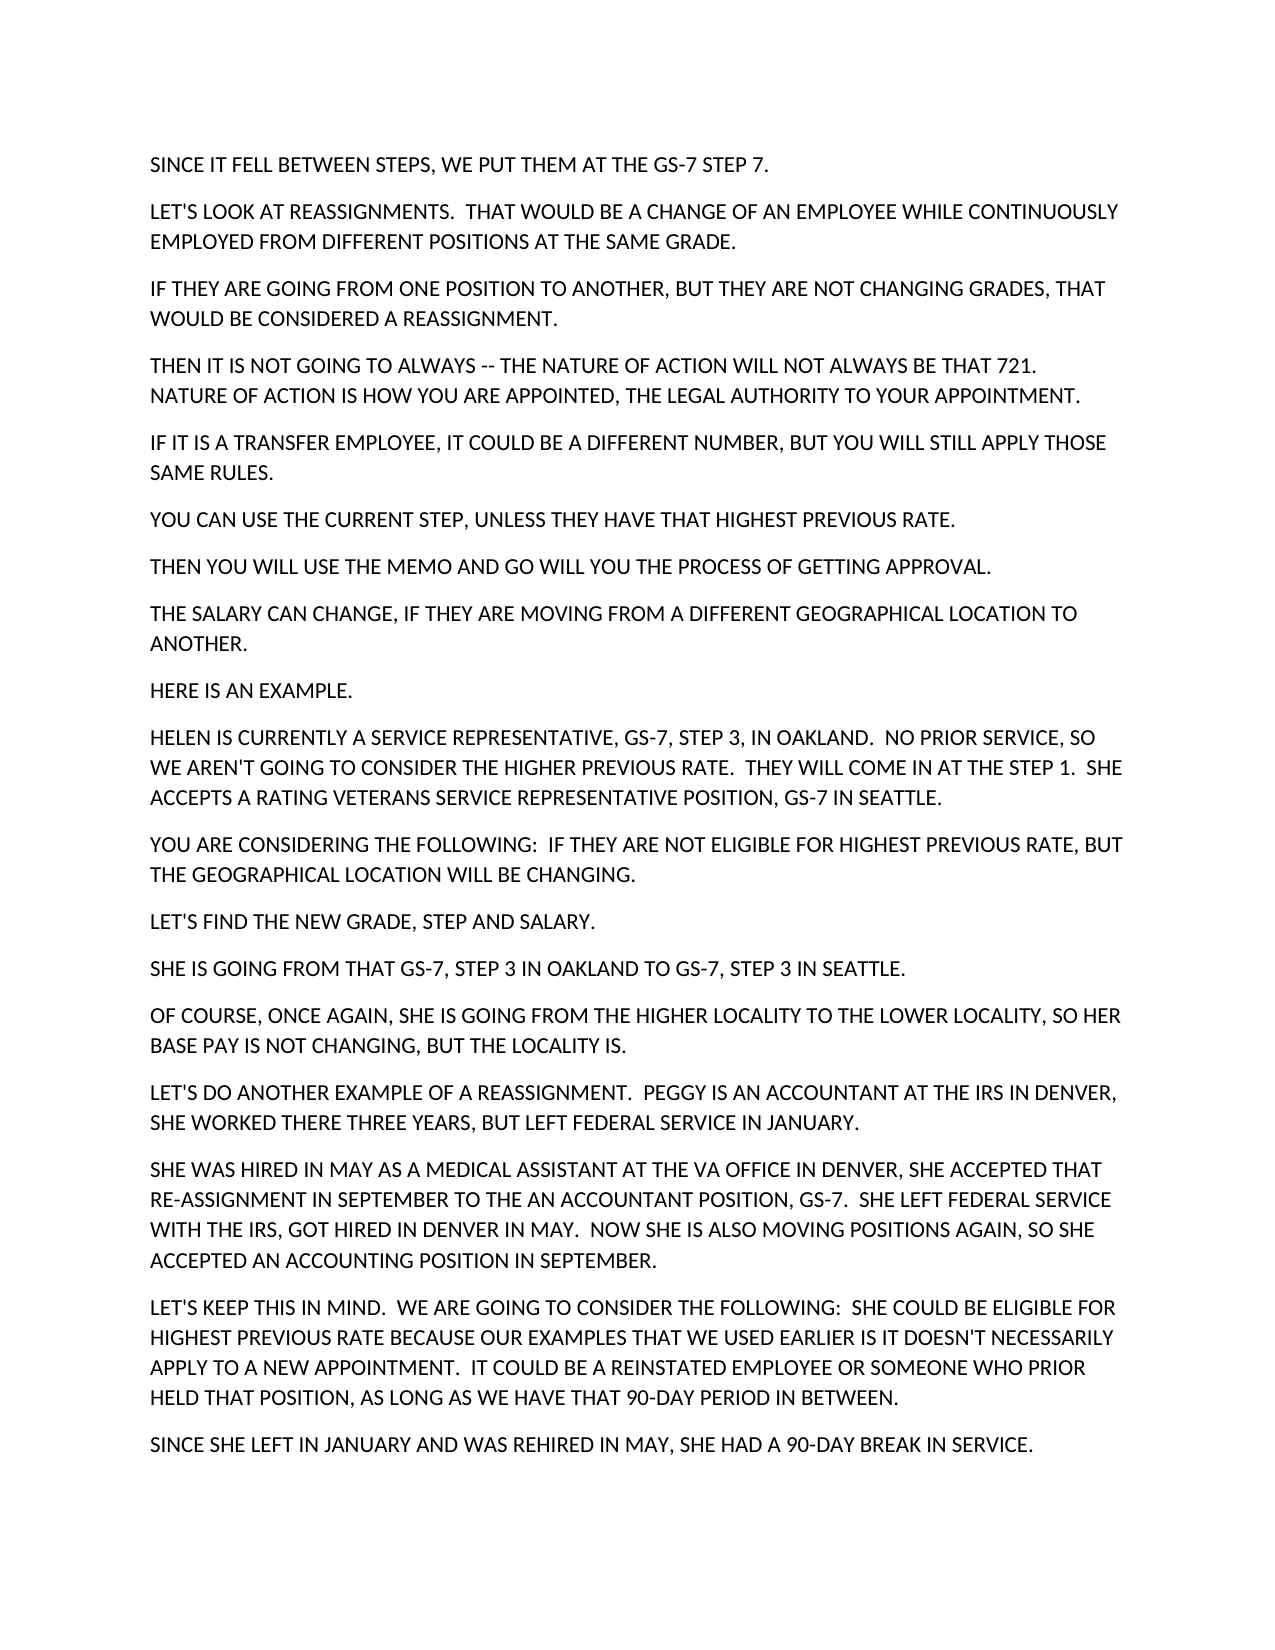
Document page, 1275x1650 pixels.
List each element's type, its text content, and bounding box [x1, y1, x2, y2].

text THE SALARY CAN CHANGE, IF THEY ARE MOVING FROM A DIFFERENT GEOGRAPHICAL LOCATION TO ANOTHER. [150, 599, 1125, 657]
text HERE IS AN EXAMPLE. [150, 676, 1125, 704]
text THEN YOU WILL USE THE MEMO AND GO WILL YOU THE PROCESS OF GETTING APPROVAL. [150, 552, 1125, 580]
text IF IT IS A TRANSFER EMPLOYEE, IT COULD BE A DIFFERENT NUMBER, BUT YOU WILL STILL APPLY THOSE SAME RULES. [150, 428, 1125, 486]
text LET'S DO ANOTHER EXAMPLE OF A REASSIGNMENT. PEGGY IS AN ACCOUNTANT AT THE IRS IN DENVER, SHE WORKED THERE THREE YEARS, BUT LEFT FEDERAL SERVICE IN JANUARY. [150, 1078, 1125, 1136]
text LET'S FIND THE NEW GRADE, STEP AND SALARY. [150, 907, 1125, 935]
text SHE IS GOING FROM THAT GS-7, STEP 3 IN OAKLAND TO GS-7, STEP 3 IN SEATTLE. [150, 954, 1125, 982]
text OF COURSE, ONCE AGAIN, SHE IS GOING FROM THE HIGHER LOCALITY TO THE LOWER LOCALITY, SO HER BASE PAY IS NOT CHANGING, BUT THE LOCALITY IS. [150, 1001, 1125, 1059]
text YOU CAN USE THE CURRENT STEP, UNLESS THEY HAVE THAT HIGHEST PREVIOUS RATE. [150, 505, 1125, 533]
text IF THEY ARE GOING FROM ONE POSITION TO ANOTHER, BUT THEY ARE NOT CHANGING GRADES, THAT WOULD BE CONSIDERED A REASSIGNMENT. [150, 274, 1125, 332]
text LET'S LOOK AT REASSIGNMENTS. THAT WOULD BE A CHANGE OF AN EMPLOYEE WHILE CONTINUOUSLY EMPLOYED FROM DIFFERENT POSITIONS AT THE SAME GRADE. [150, 197, 1125, 255]
text YOU ARE CONSIDERING THE FOLLOWING: IF THEY ARE NOT ELIGIBLE FOR HIGHEST PREVIOUS RATE, BUT THE GEOGRAPHICAL LOCATION WILL BE CHANGING. [150, 830, 1125, 888]
text LET'S KEEP THIS IN MIND. WE ARE GOING TO CONSIDER THE FOLLOWING: SHE COULD BE ELIGIBLE FOR HIGHEST PREVIOUS RATE BECAUSE OUR EXAMPLES THAT WE USED EARLIER IS IT DOESN'T NECESSARILY APPLY TO A NEW APPOINTMENT. IT COULD BE A REINSTATED EMPLOYEE OR SOMEONE WHO PRIOR HELD THAT POSITION, AS LONG AS WE HAVE THAT 90-DAY PERIOD IN BETWEEN. [150, 1293, 1125, 1411]
text HELEN IS CURRENTLY A SERVICE REPRESENTATIVE, GS-7, STEP 3, IN OAKLAND. NO PRIOR SERVICE, SO WE AREN'T GOING TO CONSIDER THE HIGHER PREVIOUS RATE. THEY WILL COME IN AT THE STEP 1. SHE ACCEPTS A RATING VETERANS SERVICE REPRESENTATIVE POSITION, GS-7 IN SEATTLE. [150, 723, 1125, 811]
text SHE WAS HIRED IN MAY AS A MEDICAL ASSISTANT AT THE VA OFFICE IN DENVER, SHE ACCEPTED THAT RE-ASSIGNMENT IN SEPTEMBER TO THE AN ACCOUNTANT POSITION, GS-7. SHE LEFT FEDERAL SERVICE WITH THE IRS, GOT HIRED IN DENVER IN MAY. NOW SHE IS ALSO MOVING POSITIONS AGAIN, SO SHE ACCEPTED AN ACCOUNTING POSITION IN SEPTEMBER. [150, 1155, 1125, 1274]
text THEN IT IS NOT GOING TO ALWAYS -- THE NATURE OF ACTION WILL NOT ALWAYS BE THAT 721. NATURE OF ACTION IS HOW YOU ARE APPOINTED, THE LEGAL AUTHORITY TO YOUR APPOINTMENT. [150, 351, 1125, 409]
text SINCE SHE LEFT IN JANUARY AND WAS REHIRED IN MAY, SHE HAD A 90-DAY BREAK IN SERVICE. [150, 1430, 1125, 1458]
text SINCE IT FELL BETWEEN STEPS, WE PUT THEM AT THE GS-7 STEP 7. [150, 150, 1125, 178]
